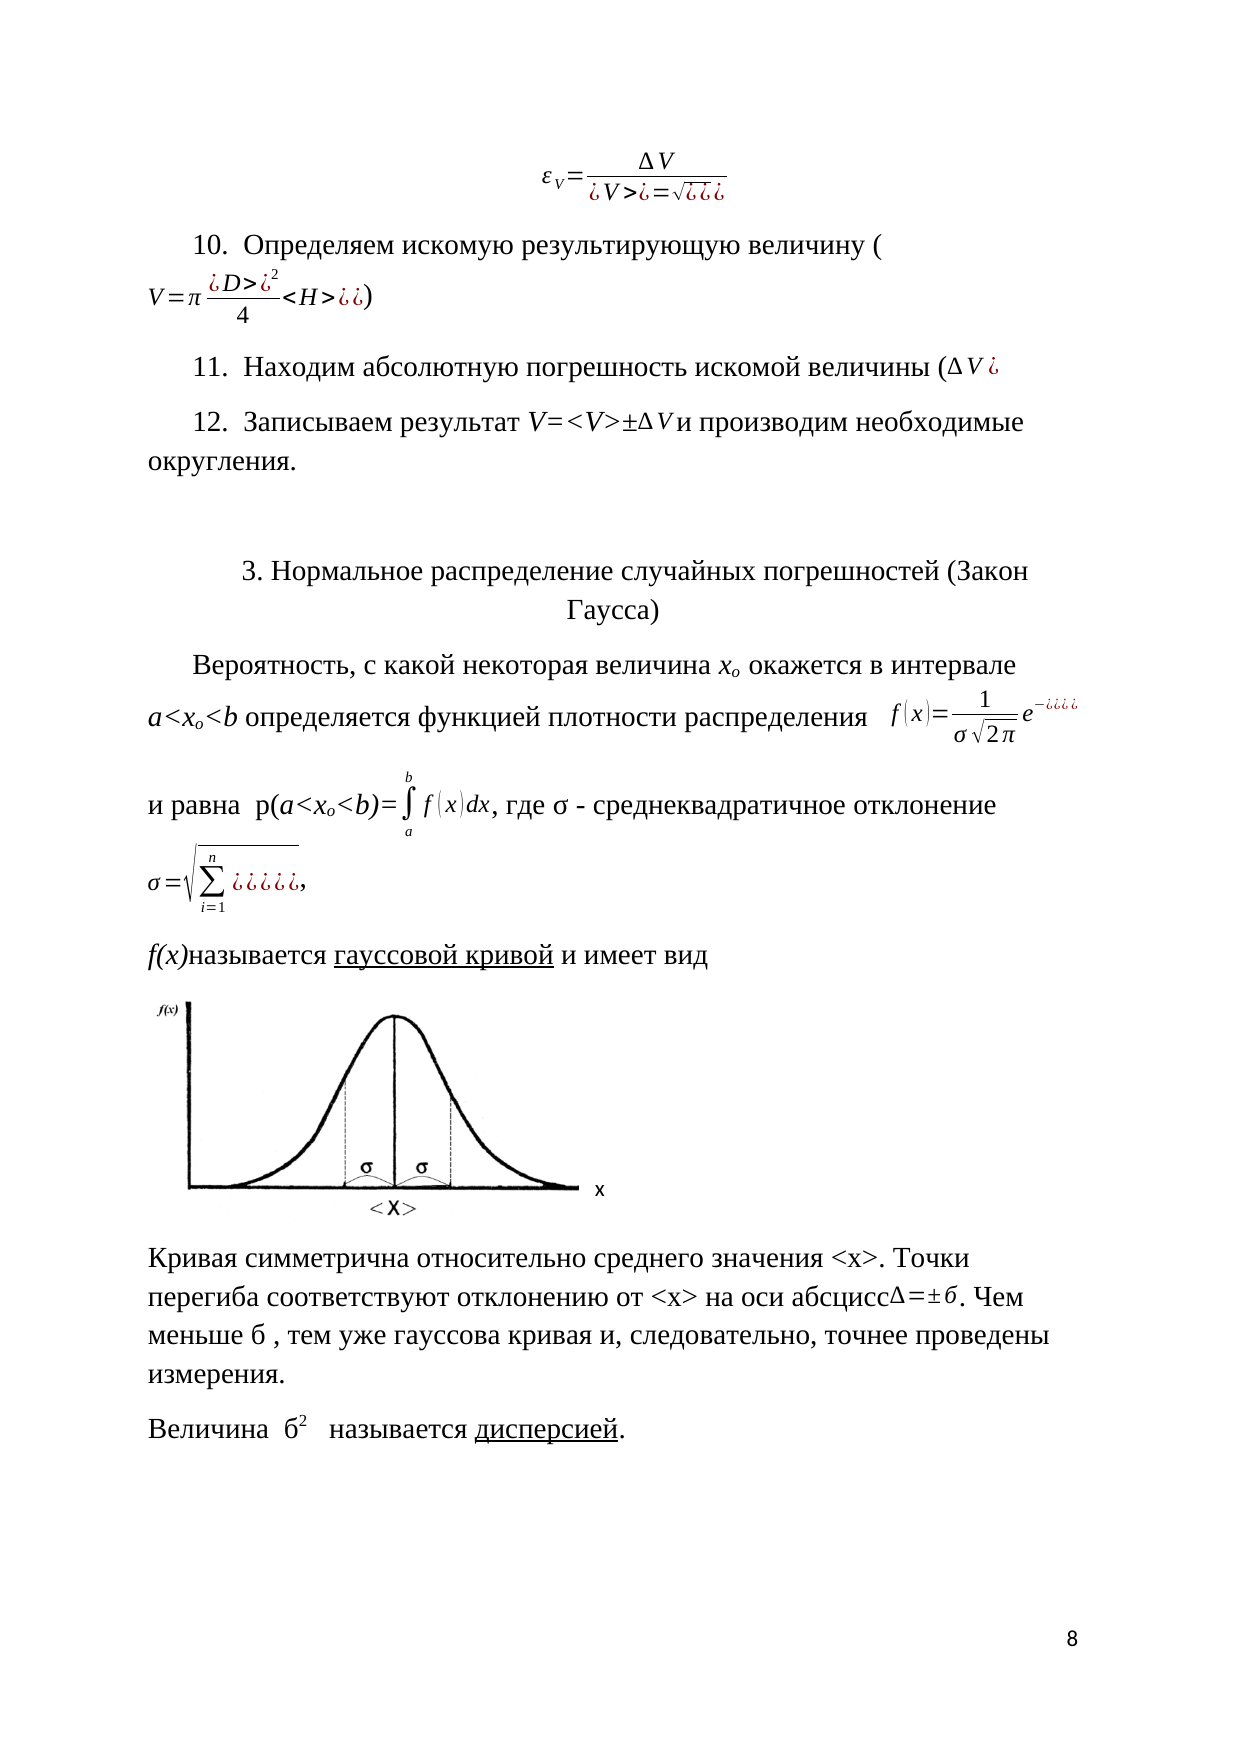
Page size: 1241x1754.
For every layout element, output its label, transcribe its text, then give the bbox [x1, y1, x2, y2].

text 11. Находим абсолютную погрешность искомой величины ( [148, 349, 1078, 383]
text f(x)называется гауссовой кривой и имеет вид [148, 937, 1078, 971]
text Вероятность, с какой некоторая величина xо окажется в интервале a<xо<b определяется функцией плотности распределения [148, 647, 1078, 747]
text 3. Нормальное распределение случайных погрешностей (Закон Гаусса) [148, 553, 1078, 626]
text Величина б2 называется дисперсией. [148, 1411, 1078, 1444]
text Кривая симметрична относительно среднего значения <х>. Точки перегиба соответствуют отклонению от <х> на оси абсцисс. Чем меньше б , тем уже гауссова кривая и, следовательно, точнее проведены измерения. [148, 1240, 1078, 1389]
text 10. Определяем искомую результирующую величину () [148, 227, 1078, 328]
picture [147, 992, 616, 1220]
text 12. Записываем результат V=<V>±и производим необходимые округления. [148, 404, 1078, 477]
text и равна p(a<xо<b)=, где σ - среднеквадратичное отклонение , [148, 768, 1078, 916]
